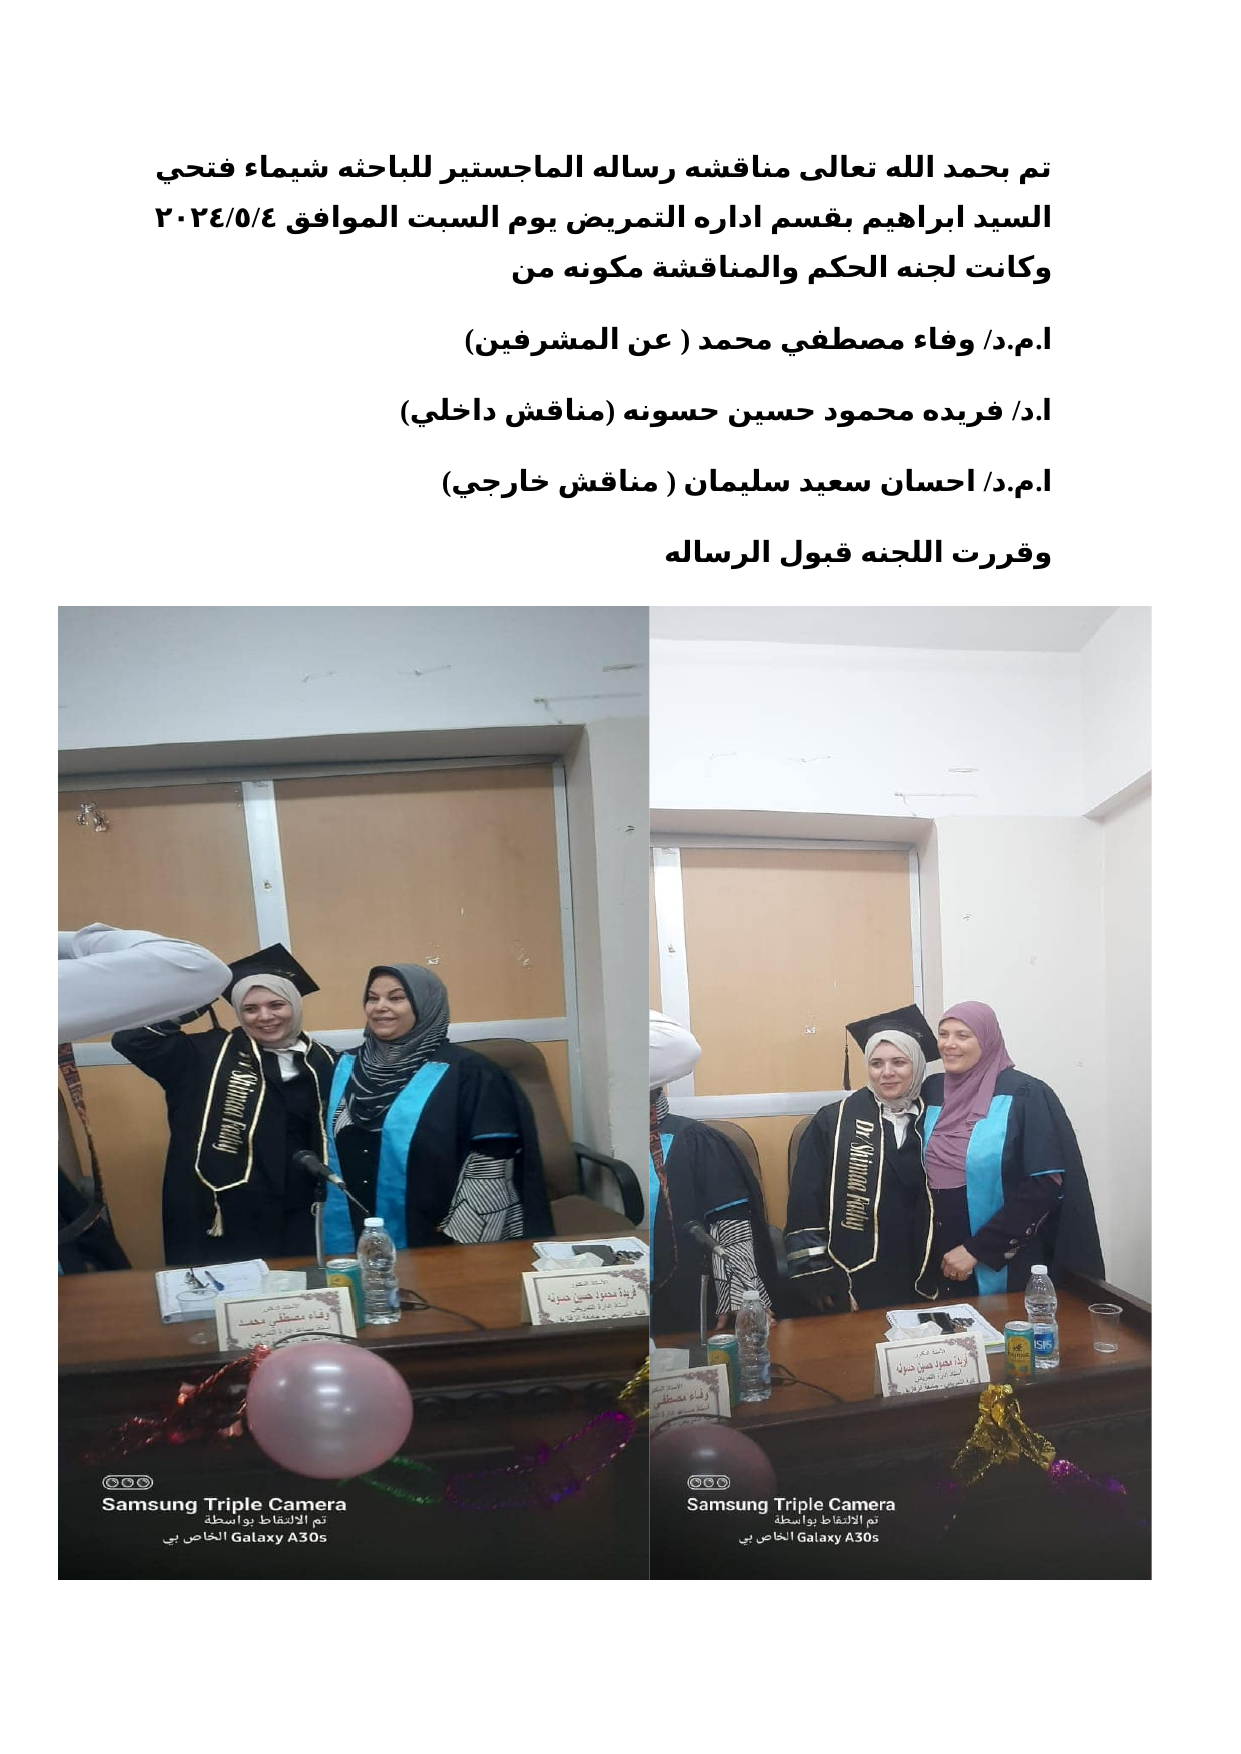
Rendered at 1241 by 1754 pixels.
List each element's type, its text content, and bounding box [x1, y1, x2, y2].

text وقررت اللجنه قبول الرساله [29, 535, 1053, 569]
text ا.د/ فريده محمود حسين حسونه (مناقش داخلي) [29, 393, 1053, 426]
text تم بحمد الله تعالى مناقشه رساله الماجستير للباحثه شيماء فتحي السيد ابراهيم بقسم اداره التمريض يوم السبت الموافق ٢٠٢٤/٥/٤ وكانت لجنه الحكم والمناقشة مكونه من [118, 150, 1053, 284]
picture [58, 606, 1152, 1580]
text ا.م.د/ وفاء مصطفي محمد ( عن المشرفين) [29, 322, 1053, 355]
text ا.م.د/ احسان سعيد سليمان ( مناقش خارجي) [29, 464, 1053, 498]
